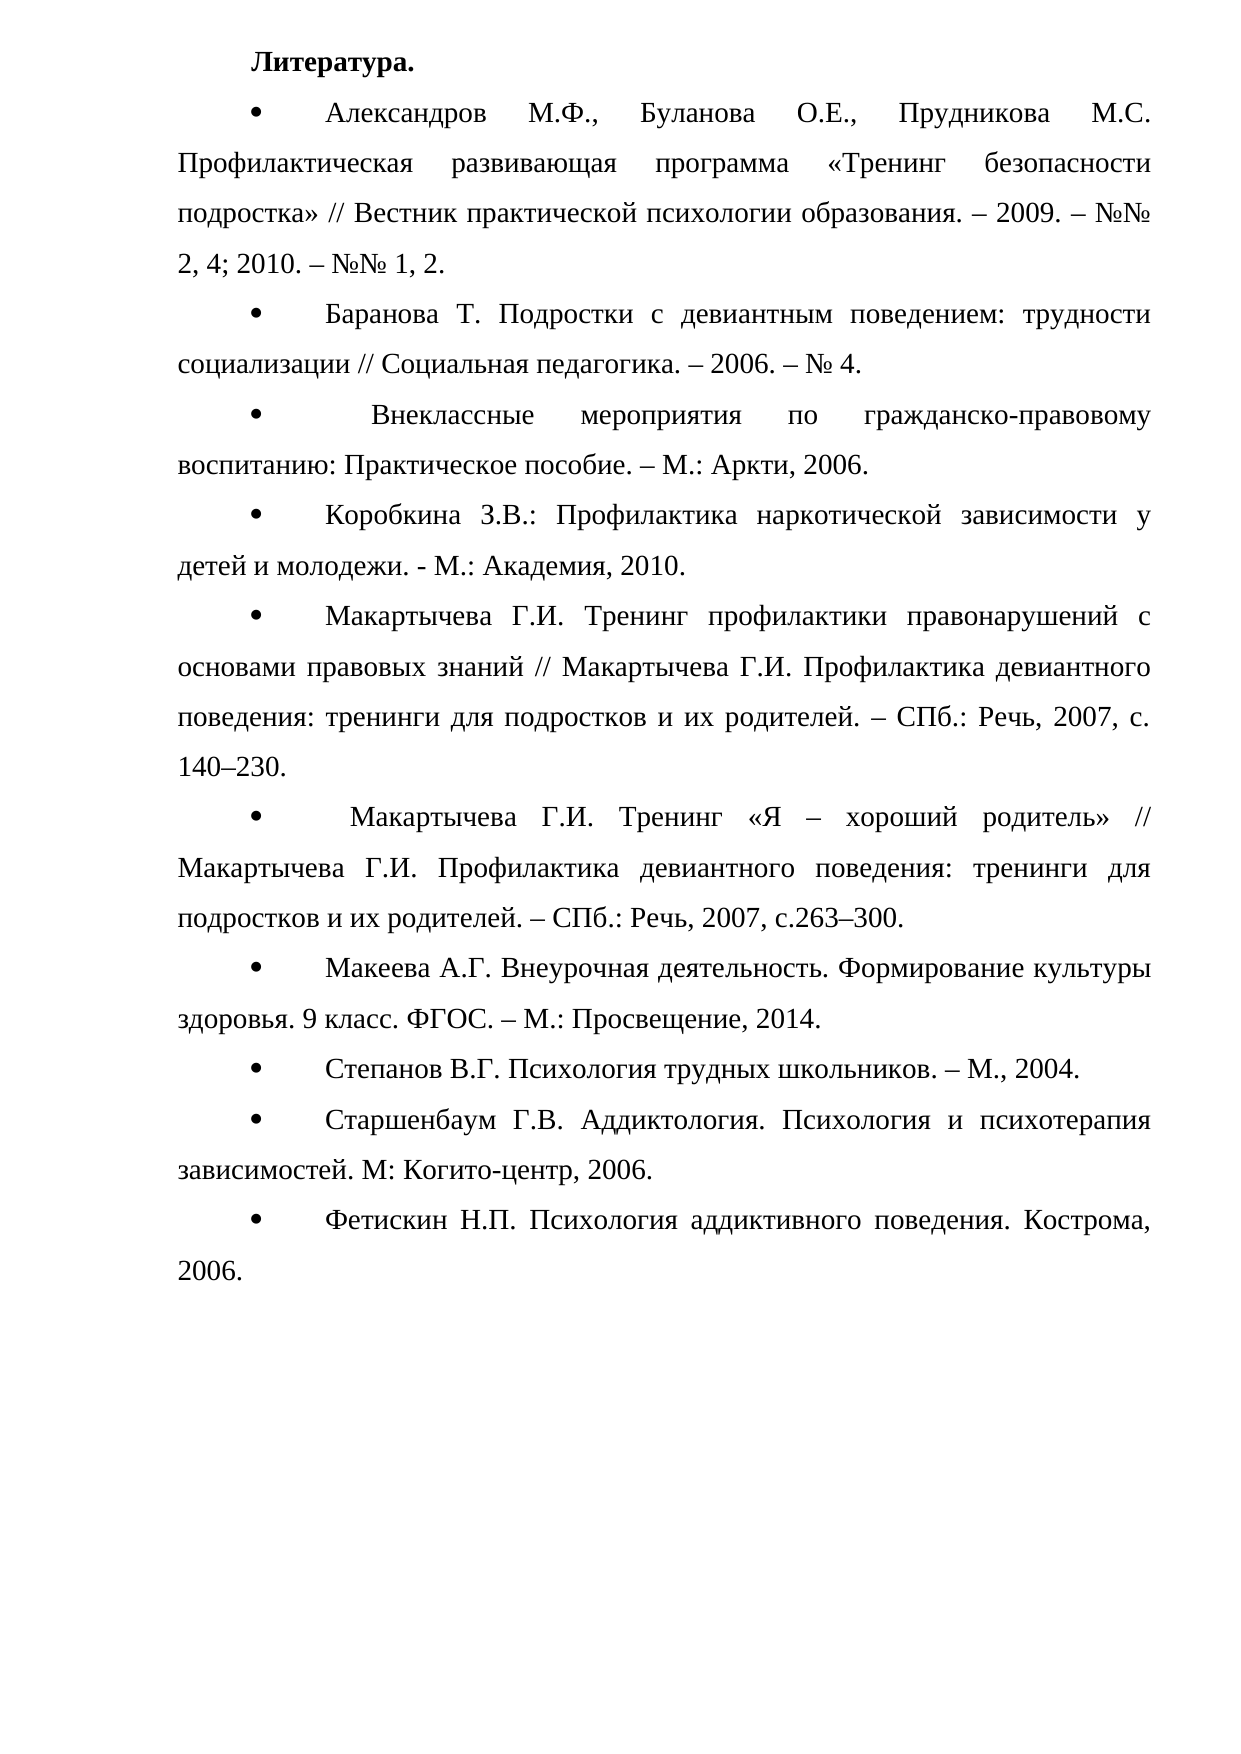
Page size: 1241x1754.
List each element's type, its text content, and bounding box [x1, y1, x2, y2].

list Старшенбаум Г.В. Аддиктология. Психология и психотерапия зависимостей. М: Когито-центр, 2006. [177, 1102, 1152, 1186]
list Макеева А.Г. Внеурочная деятельность. Формирование культуры здоровья. 9 класс. ФГОС. – М.: Просвещение, 2014. [177, 951, 1152, 1034]
list Коробкина З.В.: Профилактика наркотической зависимости у детей и молодежи. - М.: Академия, 2010. [177, 497, 1152, 581]
list Фетискин Н.П. Психология аддиктивного поведения. Кострома, 2006. [177, 1202, 1152, 1286]
text Литература. [177, 44, 1152, 78]
list Александров М.Ф., Буланова О.Е., Прудникова М.С. Профилактическая развивающая программа «Тренинг безопасности подростка» // Вестник практической психологии образования. – 2009. – №№ 2, 4; 2010. – №№ 1, 2. [177, 95, 1152, 279]
list Баранова Т. Подростки с девиантным поведением: трудности социализации // Социальная педагогика. – 2006. – № 4. [177, 296, 1152, 380]
list Макартычева Г.И. Тренинг профилактики правонарушений с основами правовых знаний // Макартычева Г.И. Профилактика девиантного поведения: тренинги для подростков и их родителей. – СПб.: Речь, 2007, с. 140–230. [177, 598, 1152, 783]
list Степанов В.Г. Психология трудных школьников. – М., 2004. [177, 1051, 1152, 1085]
list Макартычева Г.И. Тренинг «Я – хороший родитель» // Макартычева Г.И. Профилактика девиантного поведения: тренинги для подростков и их родителей. – СПб.: Речь, 2007, с.263–300. [177, 799, 1152, 934]
list Внеклассные мероприятия по гражданско-правовому воспитанию: Практическое пособие. – М.: Аркти, 2006. [177, 397, 1152, 481]
